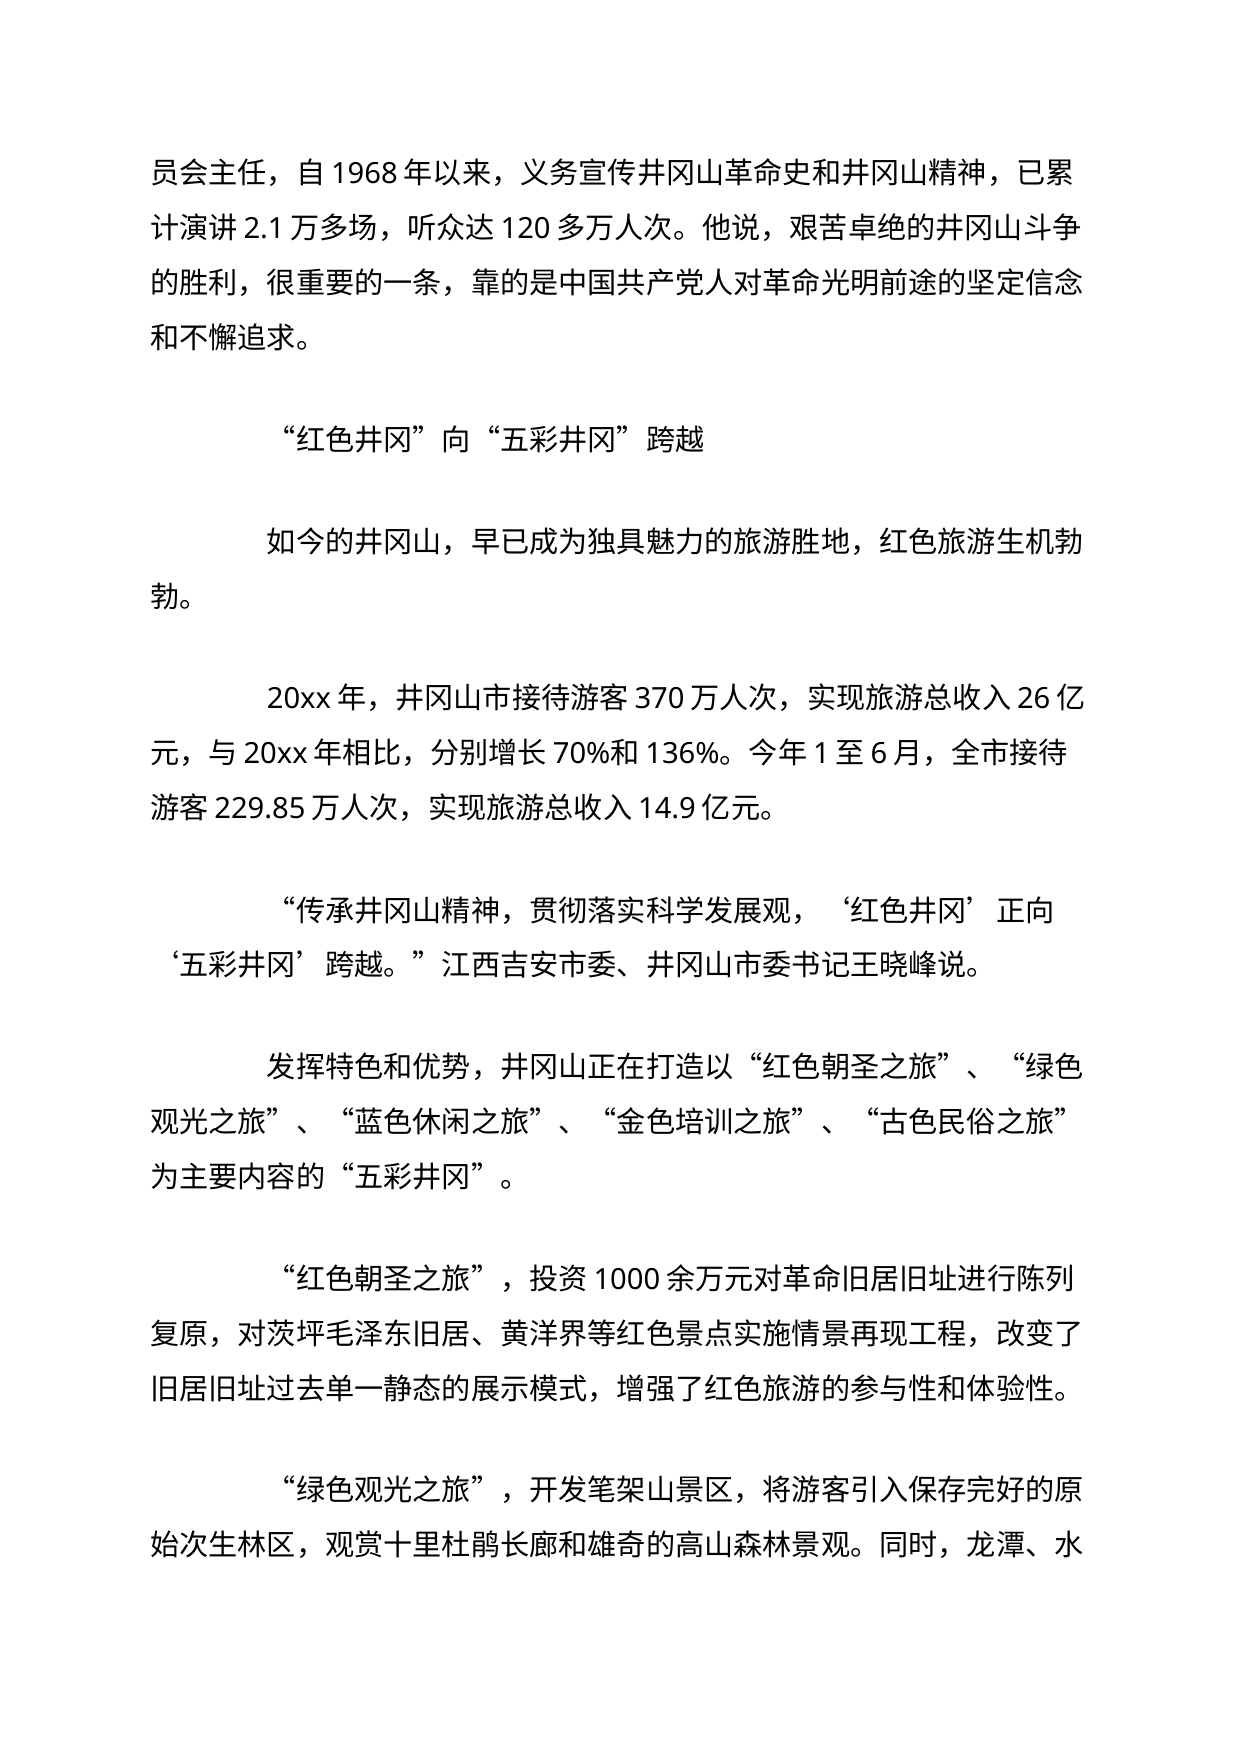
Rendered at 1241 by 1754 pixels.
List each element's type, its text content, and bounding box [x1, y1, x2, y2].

text “红色朝圣之旅”，投资1000余万元对革命旧居旧址进行陈列复原，对茨坪毛泽东旧居、黄洋界等红色景点实施情景再现工程，改变了旧居旧址过去单一静态的展示模式，增强了红色旅游的参与性和体验性。 [150, 1255, 1090, 1407]
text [150, 150, 1090, 357]
text 如今的井冈山，早已成为独具魅力的旅游胜地，红色旅游生机勃勃。 [150, 518, 1090, 616]
text “红色井冈”向“五彩井冈”跨越 [150, 417, 1090, 459]
text 发挥特色和优势，井冈山正在打造以“红色朝圣之旅”、“绿色观光之旅”、“蓝色休闲之旅”、“金色培训之旅”、“古色民俗之旅”为主要内容的“五彩井冈”。 [150, 1044, 1090, 1196]
text “传承井冈山精神，贯彻落实科学发展观，‘红色井冈’正向‘五彩井冈’跨越。”江西吉安市委、井冈山市委书记王晓峰说。 [150, 887, 1090, 984]
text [150, 1467, 1090, 1564]
text 20xx年，井冈山市接待游客370万人次，实现旅游总收入26亿元，与20xx年相比，分别增长70%和136%。今年1至6月，全市接待游客229.85万人次，实现旅游总收入14.9亿元。 [150, 675, 1090, 827]
